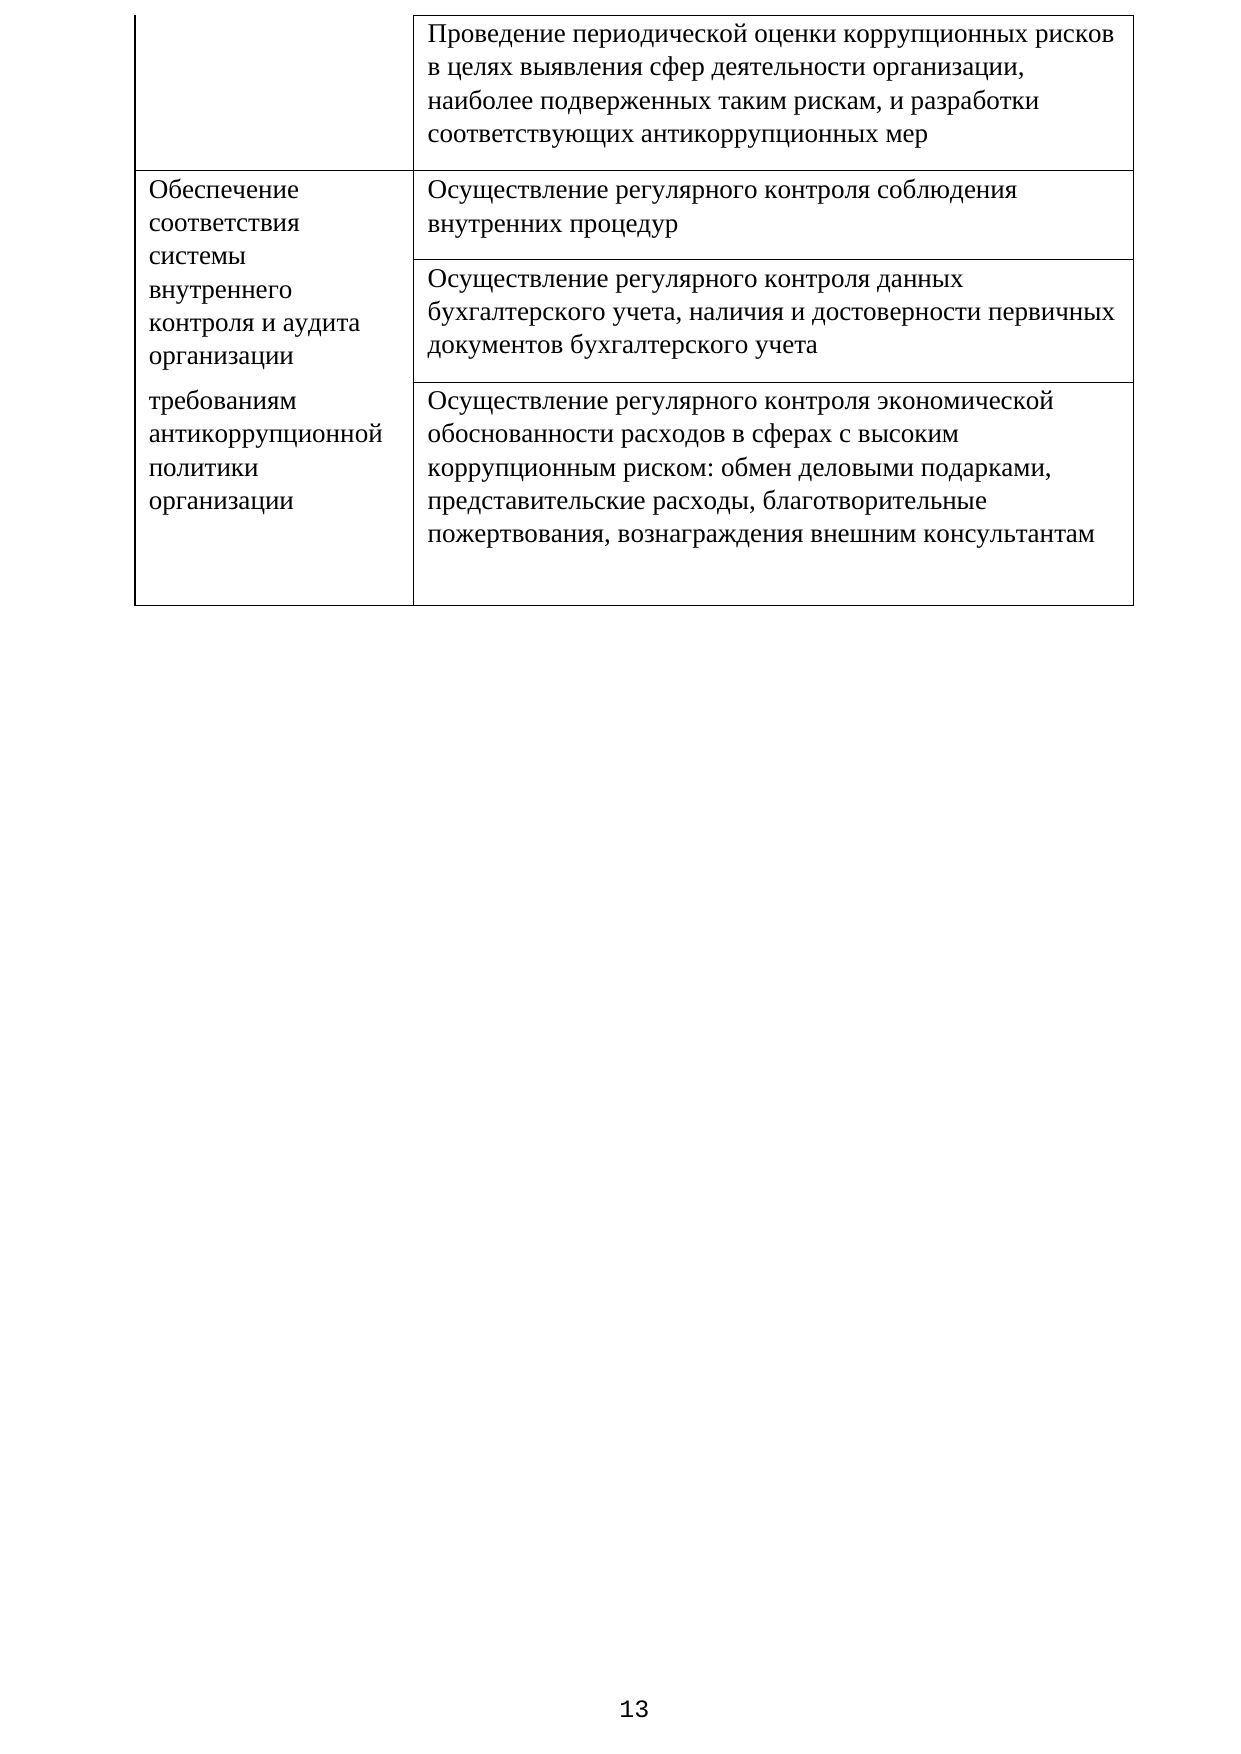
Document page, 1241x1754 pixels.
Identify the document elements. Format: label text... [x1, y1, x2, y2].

table_cell Обеспечение соответствия системы внутреннего контроля и аудита организации [136, 171, 413, 382]
table_cell требованиям антикоррупционной политики организации [136, 382, 413, 605]
table_cell Проведение периодической оценки коррупционных рисков в целях выявления сфер деятельности организации, наиболее подверженных таким рискам, и разработки соответствующих антикоррупционных мер [414, 16, 1133, 170]
table_cell Осуществление регулярного контроля данных бухгалтерского учета, наличия и достоверности первичных документов бухгалтерского учета [414, 260, 1133, 382]
table_cell Осуществление регулярного контроля экономической обоснованности расходов в сферах с высоким коррупционным риском: обмен деловыми подарками, представительские расходы, благотворительные пожертвования, вознаграждения внешним консультантам [414, 383, 1133, 605]
table_cell Осуществление регулярного контроля соблюдения внутренних процедур [414, 171, 1133, 259]
table_cell [136, 15, 413, 170]
